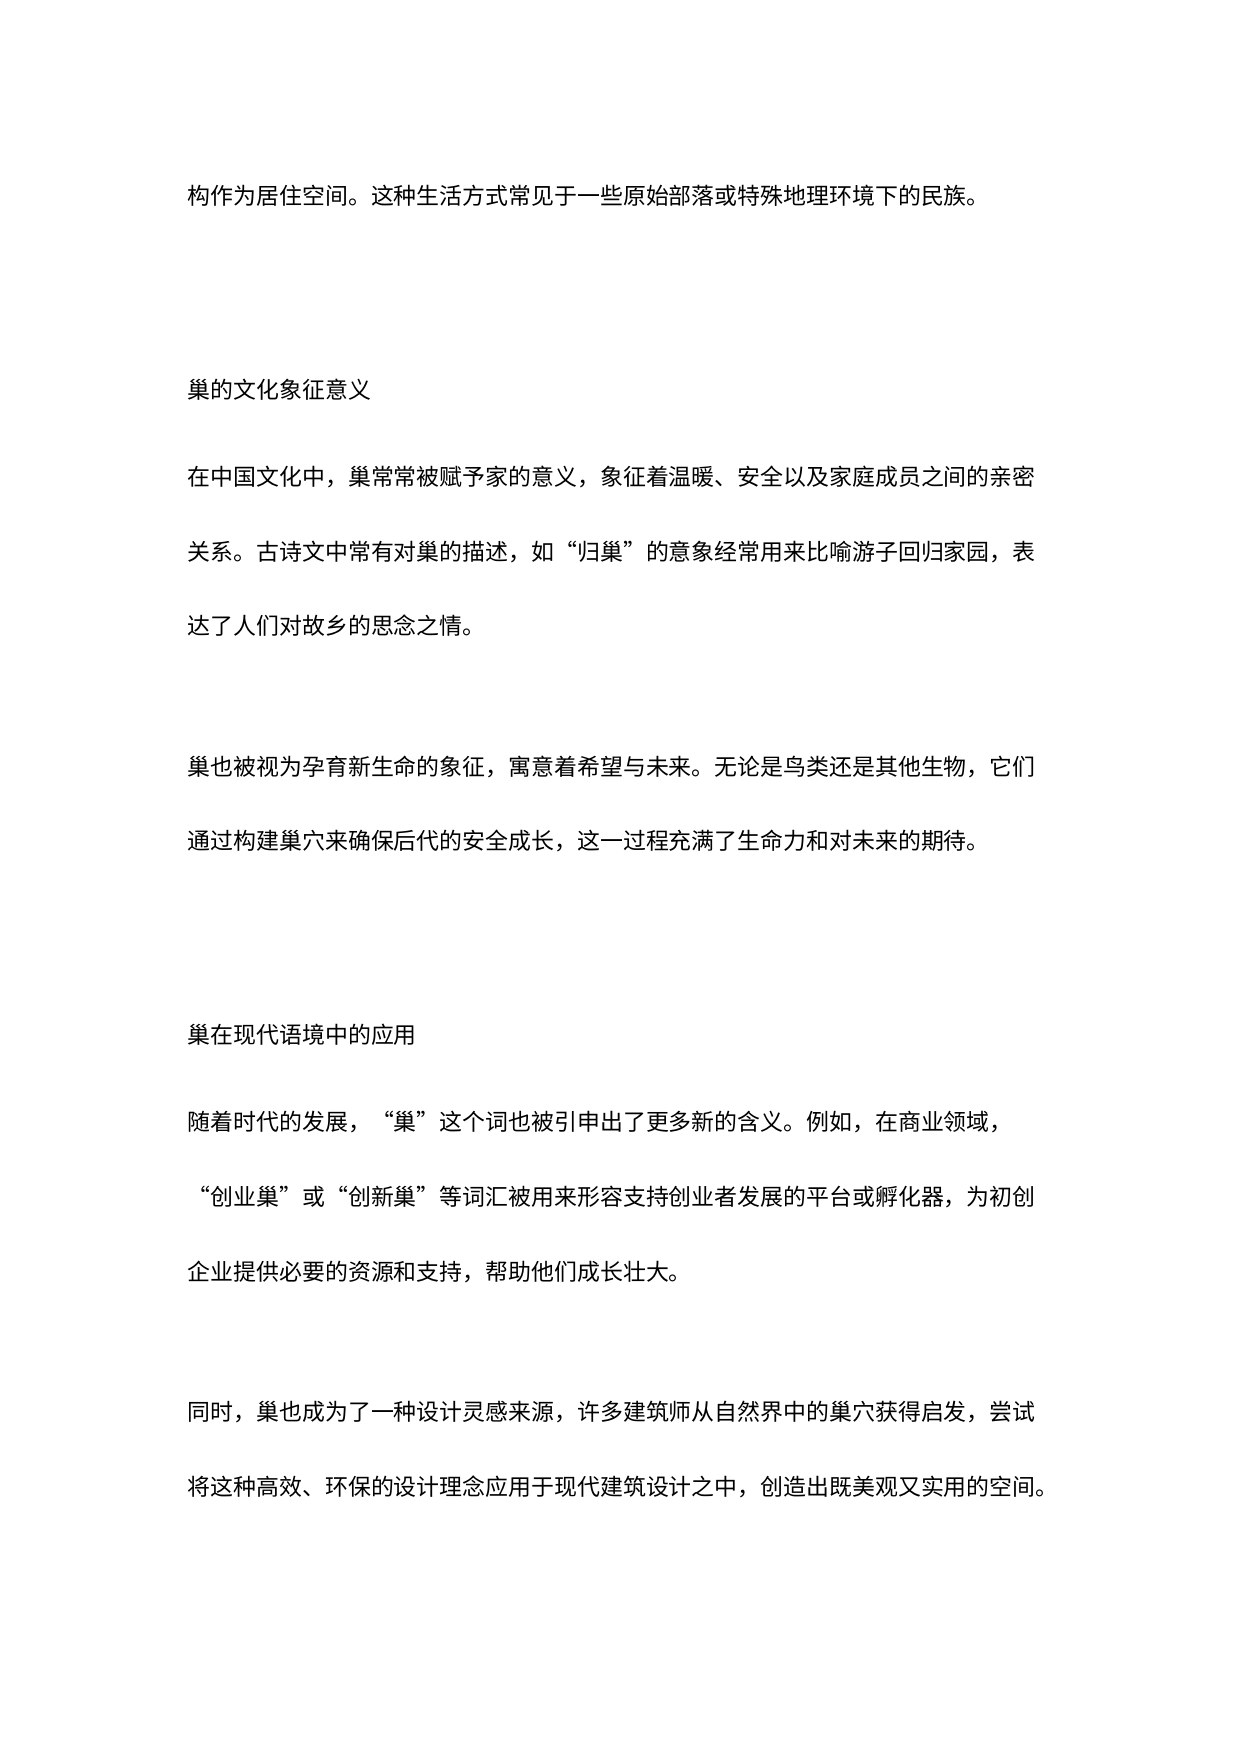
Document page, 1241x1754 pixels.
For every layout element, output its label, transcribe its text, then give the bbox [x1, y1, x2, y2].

text 随着时代的发展，“巢”这个词也被引申出了更多新的含义。例如，在商业领域，“创业巢”或“创新巢”等词汇被用来形容支持创业者发展的平台或孵化器，为初创企业提供必要的资源和支持，帮助他们成长壮大。 [187, 1088, 1053, 1302]
text 巢也被视为孕育新生命的象征，寓意着希望与未来。无论是鸟类还是其他生物，它们通过构建巢穴来确保后代的安全成长，这一过程充满了生命力和对未来的期待。 [187, 733, 1053, 872]
text 巢的文化象征意义 [187, 356, 1053, 421]
text 巢在现代语境中的应用 [187, 1002, 1053, 1067]
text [187, 162, 1053, 227]
text 同时，巢也成为了一种设计灵感来源，许多建筑师从自然界中的巢穴获得启发，尝试将这种高效、环保的设计理念应用于现代建筑设计之中，创造出既美观又实用的空间。 [187, 1378, 1053, 1518]
text 在中国文化中，巢常常被赋予家的意义，象征着温暖、安全以及家庭成员之间的亲密关系。古诗文中常有对巢的描述，如“归巢”的意象经常用来比喻游子回归家园，表达了人们对故乡的思念之情。 [187, 443, 1053, 657]
